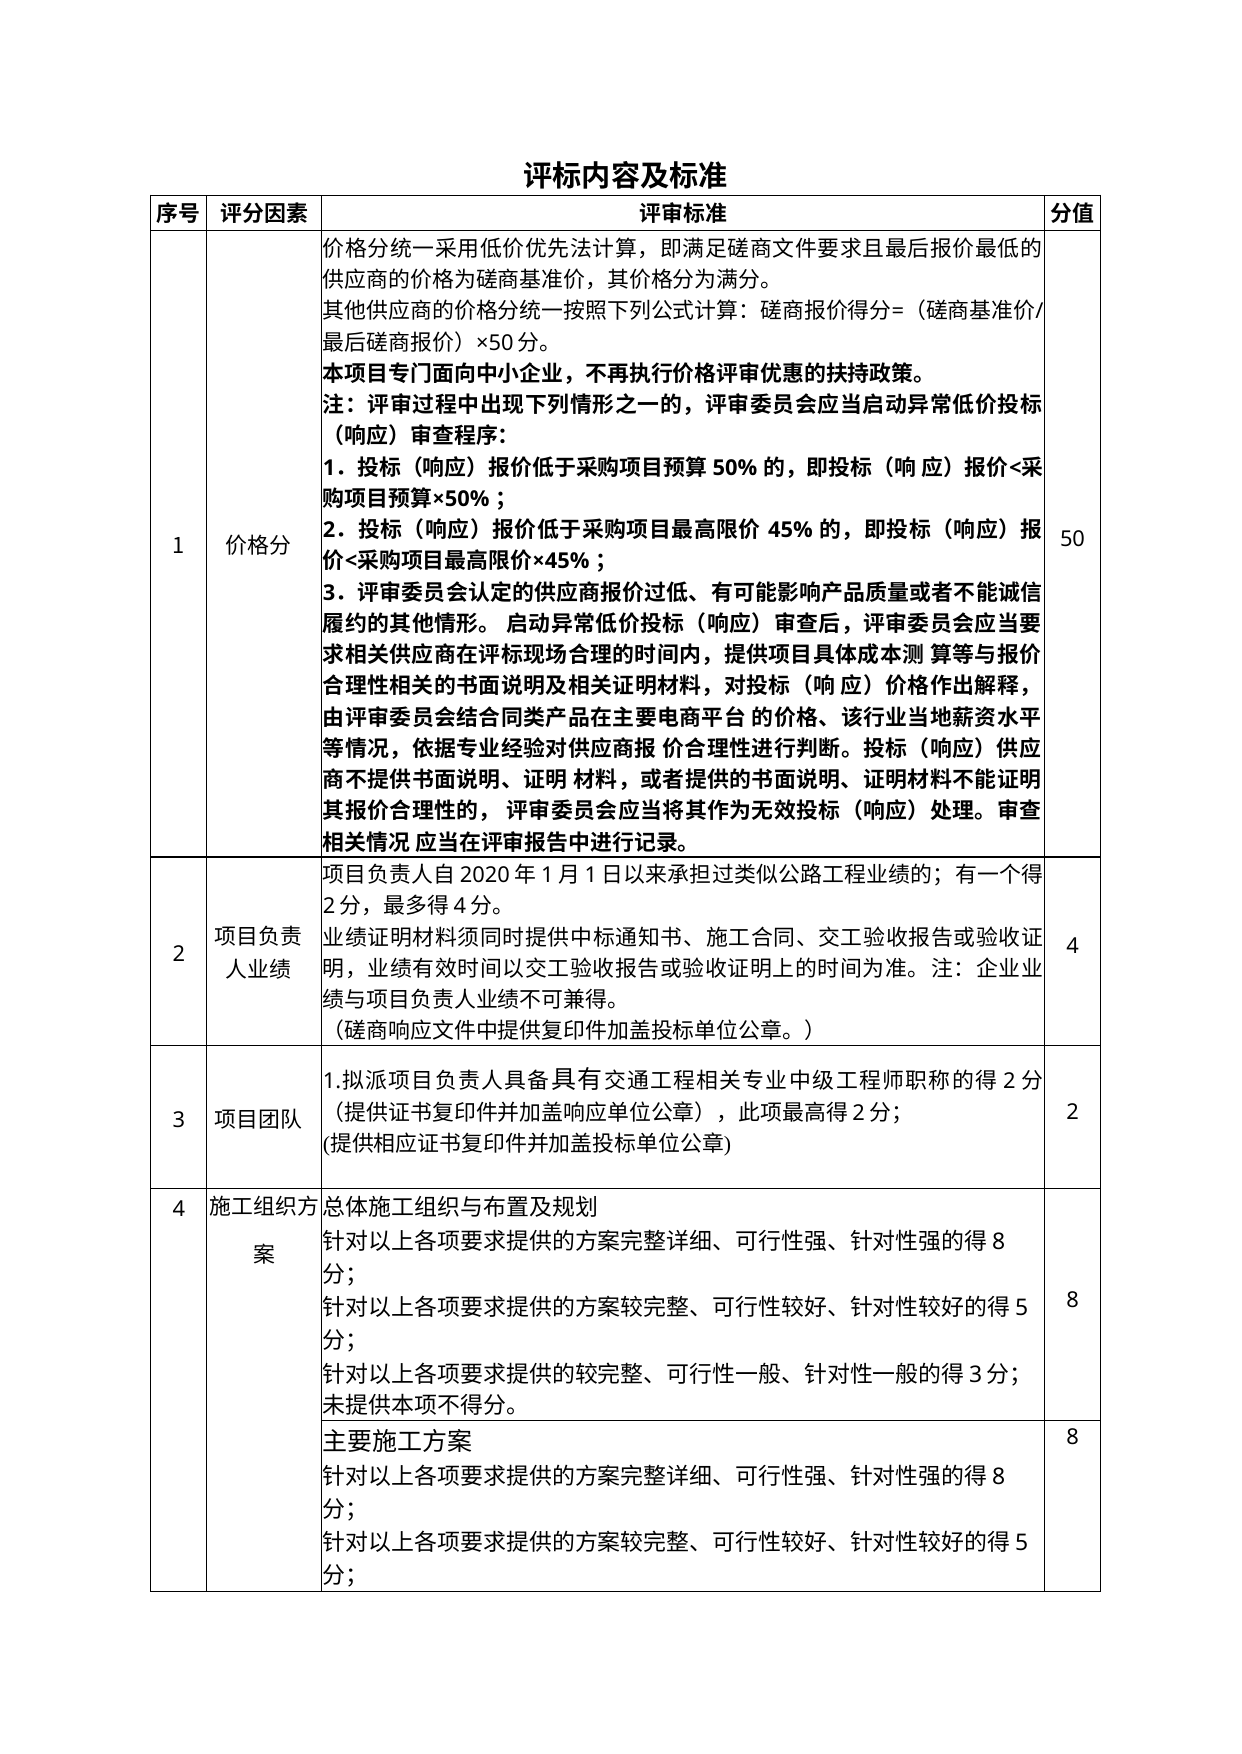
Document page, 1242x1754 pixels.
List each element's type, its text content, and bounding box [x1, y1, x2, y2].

table_cell 2 [151, 858, 206, 1045]
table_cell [322, 1421, 1044, 1591]
table_header 评审标准 [322, 196, 1044, 230]
table_cell 总体施工组织与布置及规划 针对以上各项要求提供的方案完整详细、可行性强、针对性强的得8分； 针对以上各项要求提供的方案较完整、可行性较好、针对性较好的得5分； 针对以上各项要求提供的较完整、可行性一般、针对性一般的得3分； 未提供本项不得分。 [322, 1189, 1044, 1420]
table_cell 价格分 [207, 231, 321, 856]
table_cell 8 [1045, 1421, 1100, 1591]
table_header 评分因素 [207, 196, 321, 230]
table_header 分值 [1045, 196, 1100, 230]
table_cell 8 [1045, 1189, 1100, 1420]
table_header 序号 [151, 196, 206, 230]
table_cell 50 [1045, 231, 1100, 856]
table_cell 项目团队 [207, 1046, 321, 1188]
table_cell 项目负责人业绩 [207, 858, 321, 1045]
table_cell 施工组织方案 [207, 1189, 321, 1591]
text 评标内容及标准 [151, 153, 1100, 194]
table_cell 1 [151, 231, 206, 856]
table_cell 4 [1045, 858, 1100, 1045]
table_cell 1.拟派项目负责人具备具有交通工程相关专业中级工程师职称的得2分（提供证书复印件并加盖响应单位公章），此项最高得2分； (提供相应证书复印件并加盖投标单位公章) [322, 1046, 1044, 1188]
table_cell 2 [1045, 1046, 1100, 1188]
table_cell 3 [151, 1046, 206, 1188]
table_cell 价格分统一采用低价优先法计算，即满足磋商文件要求且最后报价最低的供应商的价格为磋商基准价，其价格分为满分。 其他供应商的价格分统一按照下列公式计算：磋商报价得分=（磋商基准价/最后磋商报价）×50分。 本项目专门面向中小企业，不再执行价格评审优惠的扶持政策。 注：评审过程中出现下列情形之一的，评审委员会应当启动异常低价投标（响应）审查程序： 1．投标（响应）报价低于采购项目预算 50% 的，即投标（响 应）报价<采购项目预算×50% ； 2．投标（响应）报价低于采购项目最高限价 45% 的，即投标（响应）报价<采购项目最高限价×45% ； 3．评审委员会认定的供应商报价过低、有可能影响产品质量或者不能诚信履约的其他情形。 启动异常低价投标（响应）审查后，评审委员会应当要求相关供应商在评标现场合理的时间内，提供项目具体成本测 算等与报价合理性相关的书面说明及相关证明材料，对投标（响 应）价格作出解释，由评审委员会结合同类产品在主要电商平台 的价格、该行业当地薪资水平等情况，依据专业经验对供应商报 价合理性进行判断。投标（响应）供应商不提供书面说明、证明 材料，或者提供的书面说明、证明材料不能证明其报价合理性的， 评审委员会应当将其作为无效投标（响应）处理。审查相关情况 应当在评审报告中进行记录。 [322, 231, 1044, 856]
table_cell 4 [151, 1189, 206, 1591]
table_cell 项目负责人自2020年1月1日以来承担过类似公路工程业绩的；有一个得2分，最多得4分。 业绩证明材料须同时提供中标通知书、施工合同、交工验收报告或验收证明，业绩有效时间以交工验收报告或验收证明上的时间为准。注：企业业绩与项目负责人业绩不可兼得。 （磋商响应文件中提供复印件加盖投标单位公章。） [322, 858, 1044, 1045]
